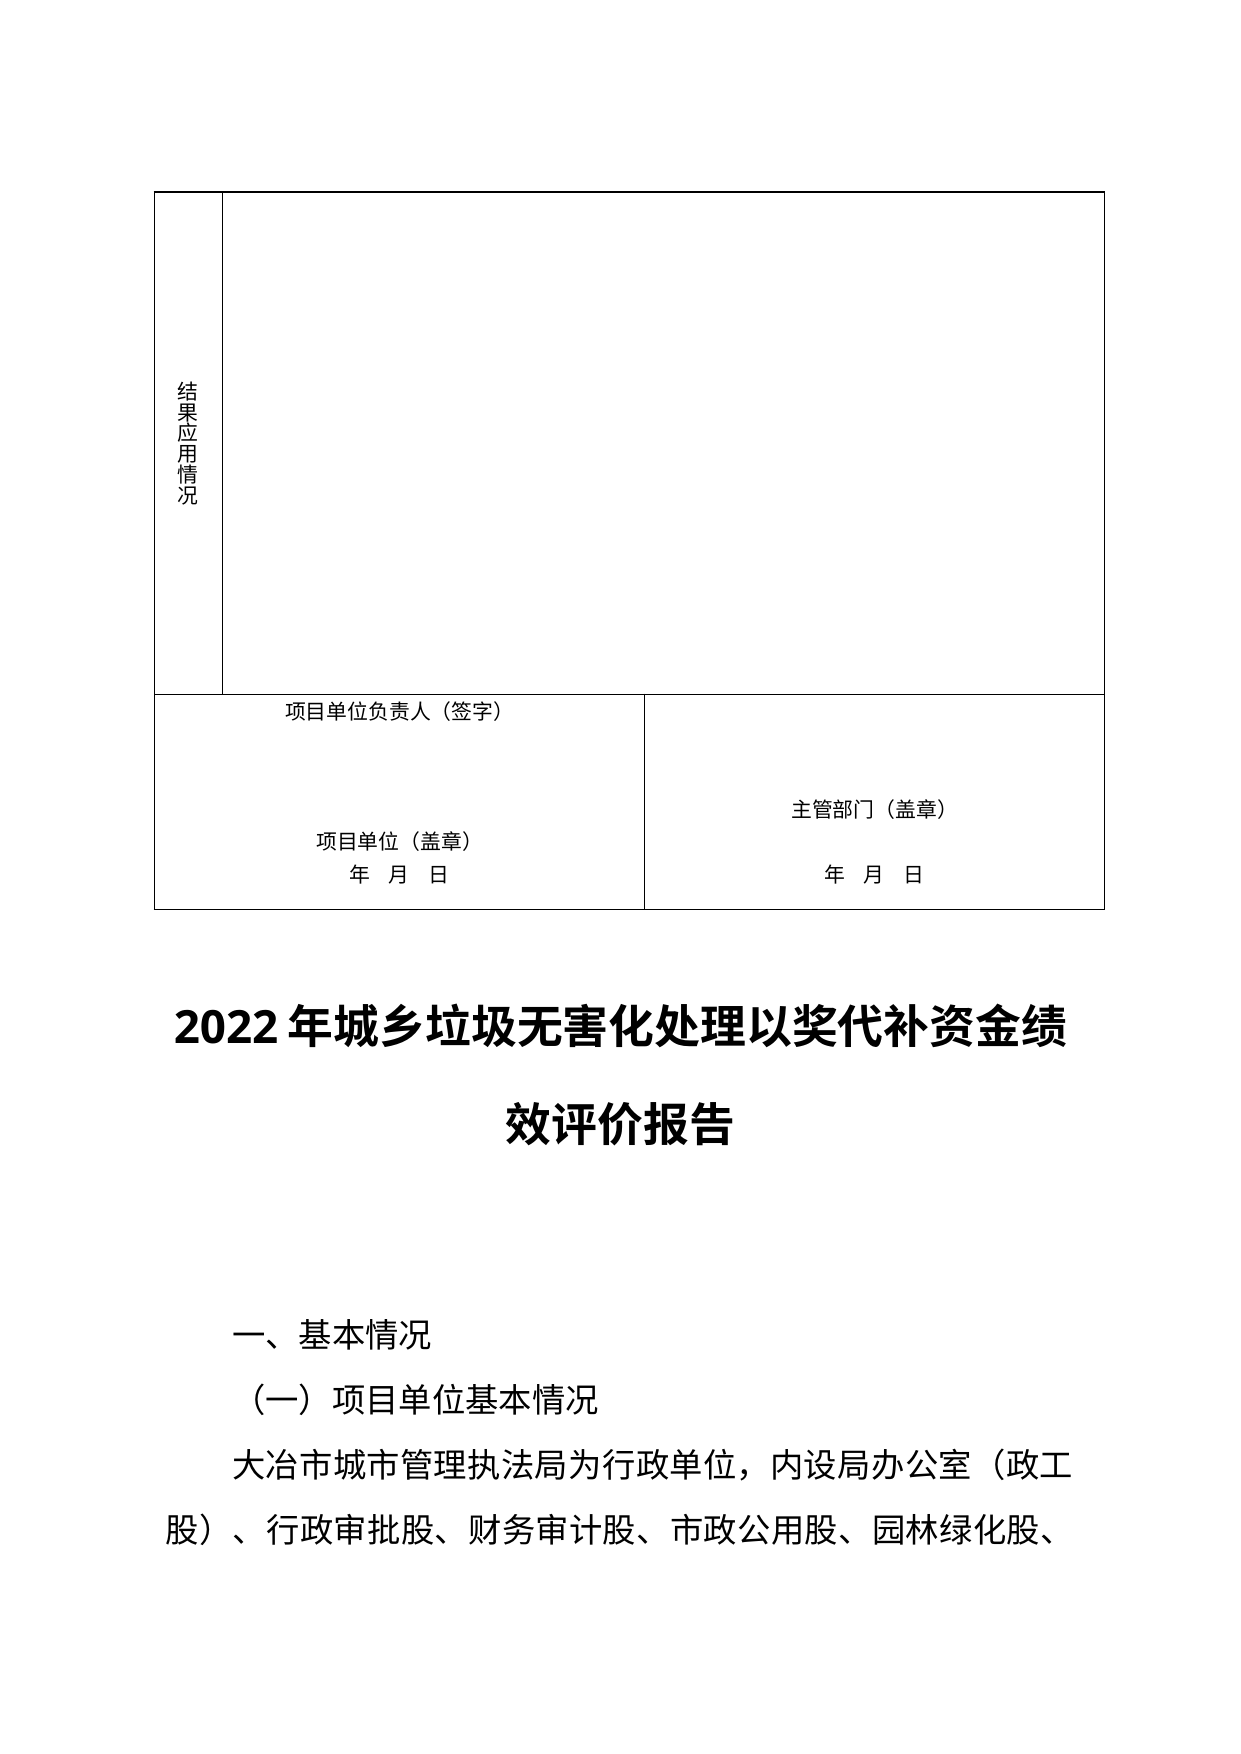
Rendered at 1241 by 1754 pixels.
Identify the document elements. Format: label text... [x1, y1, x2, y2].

text 2022年城乡垃圾无害化处理以奖代补资金绩效评价报告 [165, 975, 1075, 1170]
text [165, 1430, 1075, 1560]
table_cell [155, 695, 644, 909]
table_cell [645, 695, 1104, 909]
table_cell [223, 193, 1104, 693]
text （一）项目单位基本情况 [165, 1365, 1075, 1430]
text 一、基本情况 [165, 1300, 1075, 1365]
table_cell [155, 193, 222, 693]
